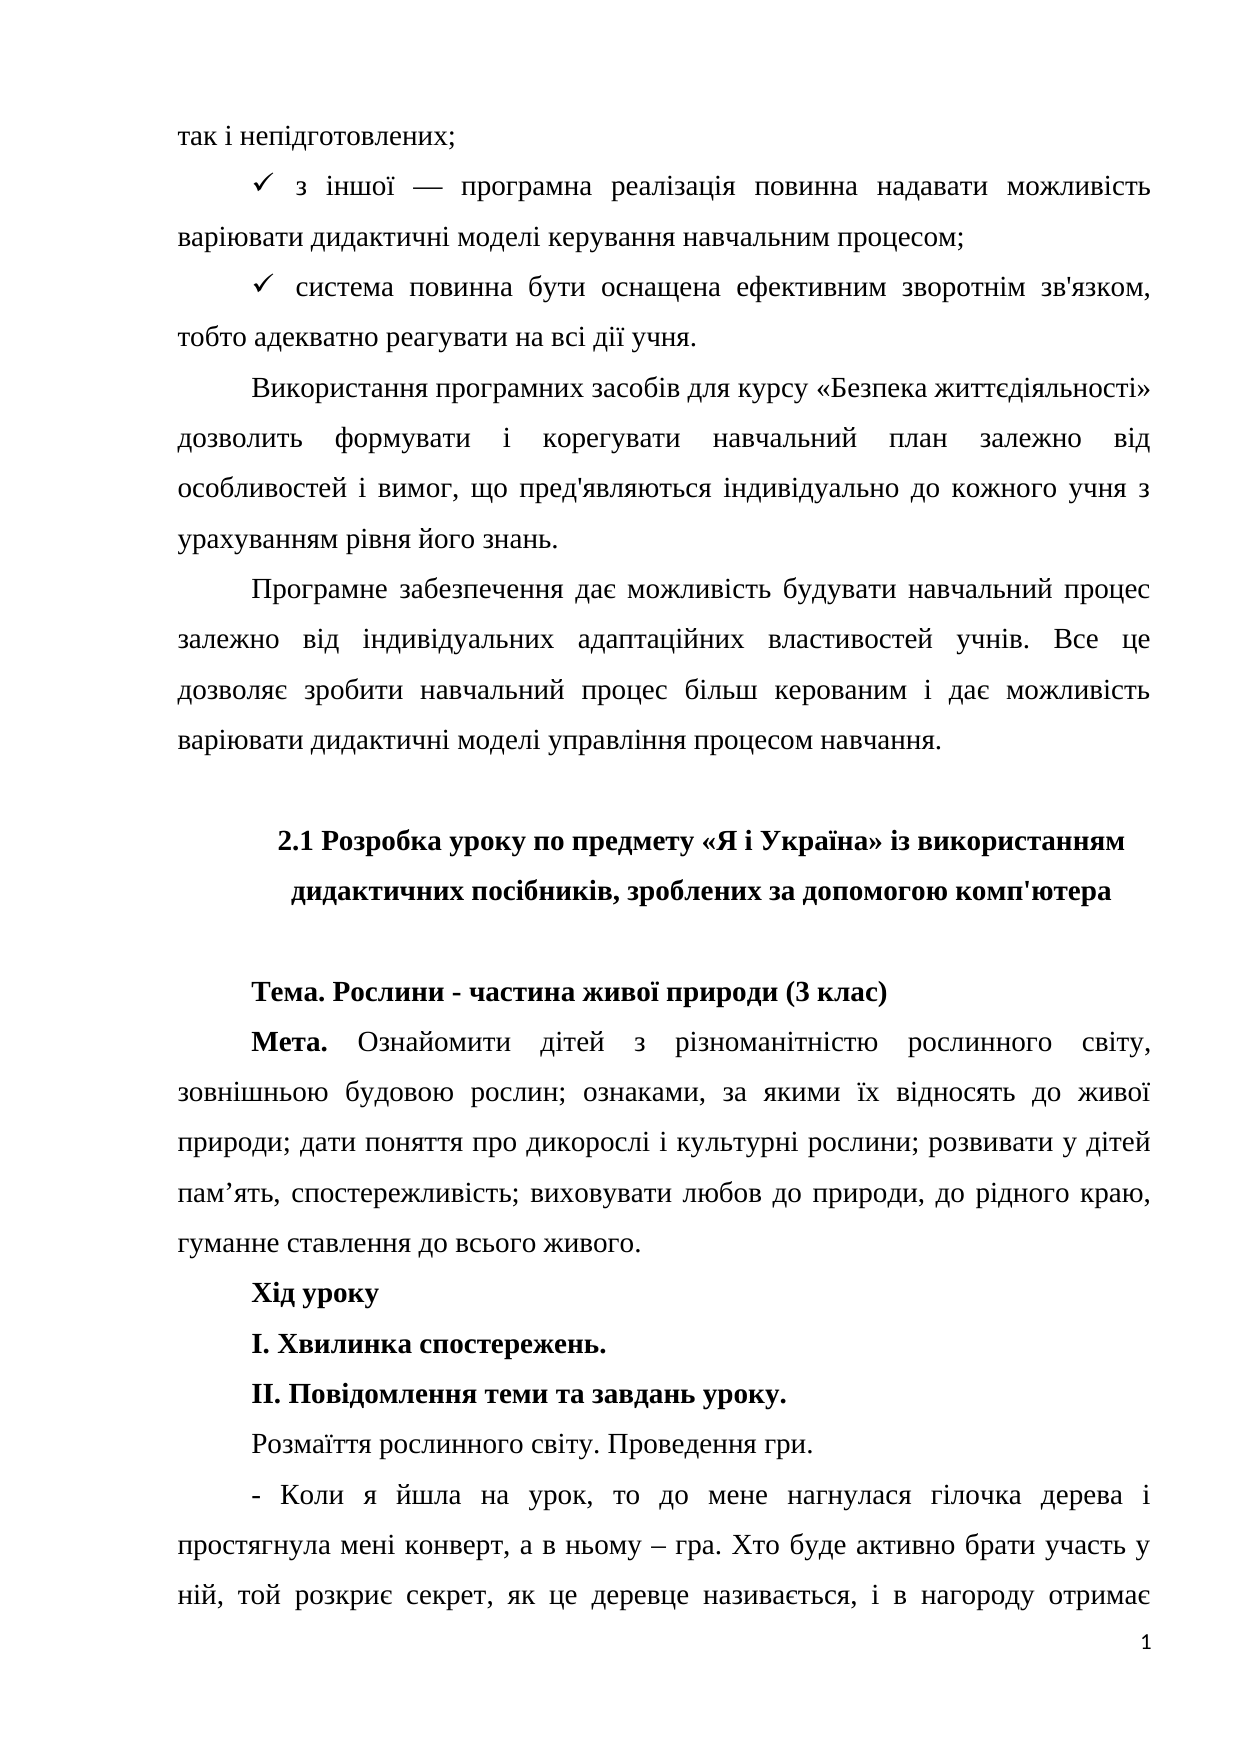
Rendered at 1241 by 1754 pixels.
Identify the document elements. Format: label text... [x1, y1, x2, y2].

text I. Хвилинка спостережень. [177, 1326, 1152, 1359]
text Тема. Рослини - частина живої природи (3 клас) [177, 974, 1152, 1007]
list система повинна бути оснащена ефективним зворотнім зв'язком, тобто адекватно реагувати на всі дії учня. [177, 269, 1152, 353]
text II. Повідомлення теми та завдань уроку. [177, 1376, 1152, 1410]
text Розмаїття рослинного світу. Проведення гри. [177, 1426, 1152, 1460]
text Хід уроку [177, 1276, 1152, 1309]
list з іншої — програмна реалізація повинна надавати можливість варіювати дидактичні моделі керування навчальним процесом; [177, 168, 1152, 252]
text Програмне забезпечення дає можливість будувати навчальний процес залежно від індивідуальних адаптаційних властивостей учнів. Все це дозволяє зробити навчальний процес більш керованим і дає можливість варіювати дидактичні моделі управління процесом навчання. [177, 571, 1152, 756]
text Використання програмних засобів для курсу «Безпека життєдіяльності» дозволить формувати і корегувати навчальний план залежно від особливостей і вимог, що пред'являються індивідуально до кожного учня з урахуванням рівня його знань. [177, 370, 1152, 554]
text Мета. Ознайомити дітей з різноманітністю рослинного світу, зовнішньою будовою рослин; ознаками, за якими їх відносять до живої природи; дати поняття про дикорослі і культурні рослини; розвивати у дітей пам’ять, спостережливість; виховувати любов до природи, до рідного краю, гуманне ставлення до всього живого. [177, 1024, 1152, 1259]
subtitle 2.1 Розробка уроку по предмету «Я і Україна» із використанням дидактичних посібників, зроблених за допомогою комп'ютера [251, 823, 1152, 907]
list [177, 118, 1152, 152]
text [177, 1477, 1152, 1611]
